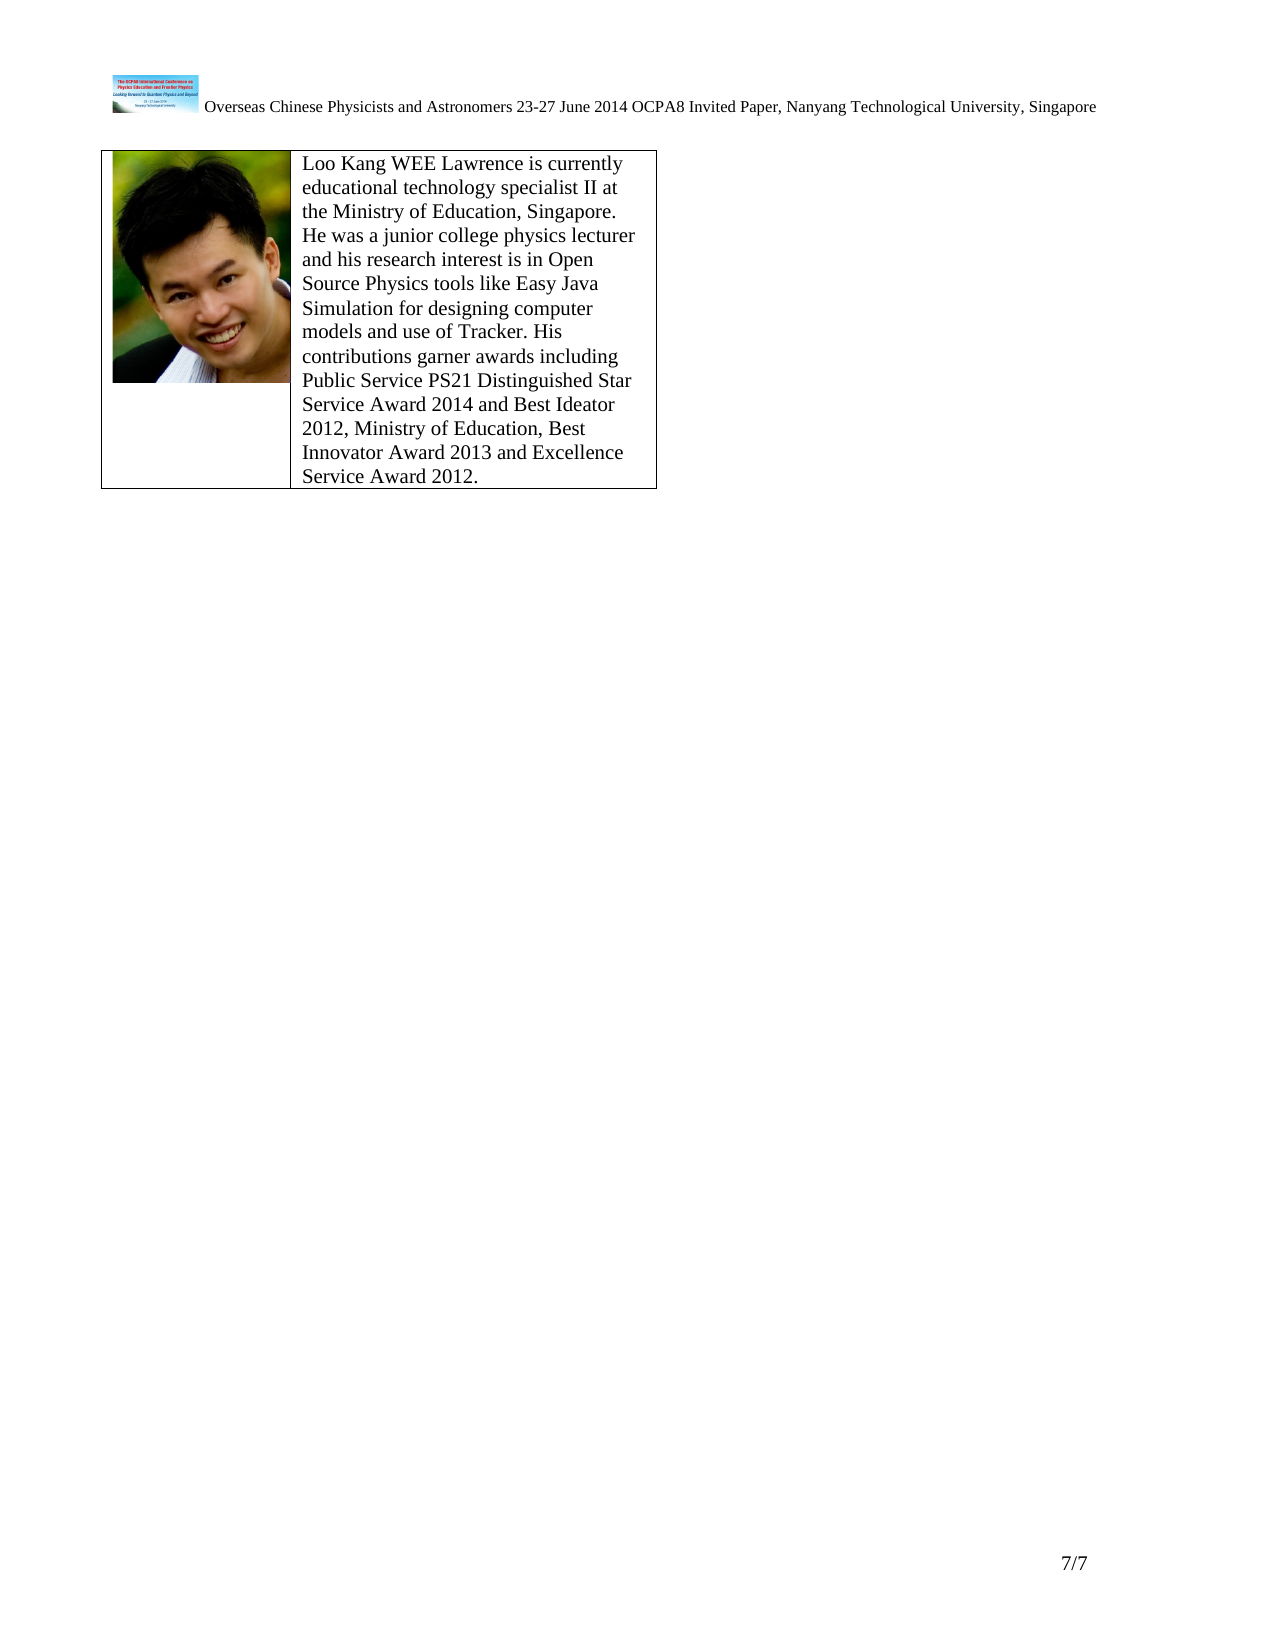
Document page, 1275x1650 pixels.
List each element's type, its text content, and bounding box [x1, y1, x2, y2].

picture [112, 151, 291, 383]
picture [112, 75, 199, 113]
table_header Loo Kang WEE Lawrence is currently educational technology specialist II at the Ministry of Education, Singapore. He was a junior college physics lecturer and his research interest is in Open Source Physics tools like Easy Java Simulation for designing computer models and use of Tracker. His contributions garner awards including Public Service PS21 Distinguished Star Service Award 2014 and Best Ideator 2012, Ministry of Education, Best Innovator Award 2013 and Excellence Service Award 2012. [291, 151, 656, 488]
table_header [102, 151, 290, 488]
